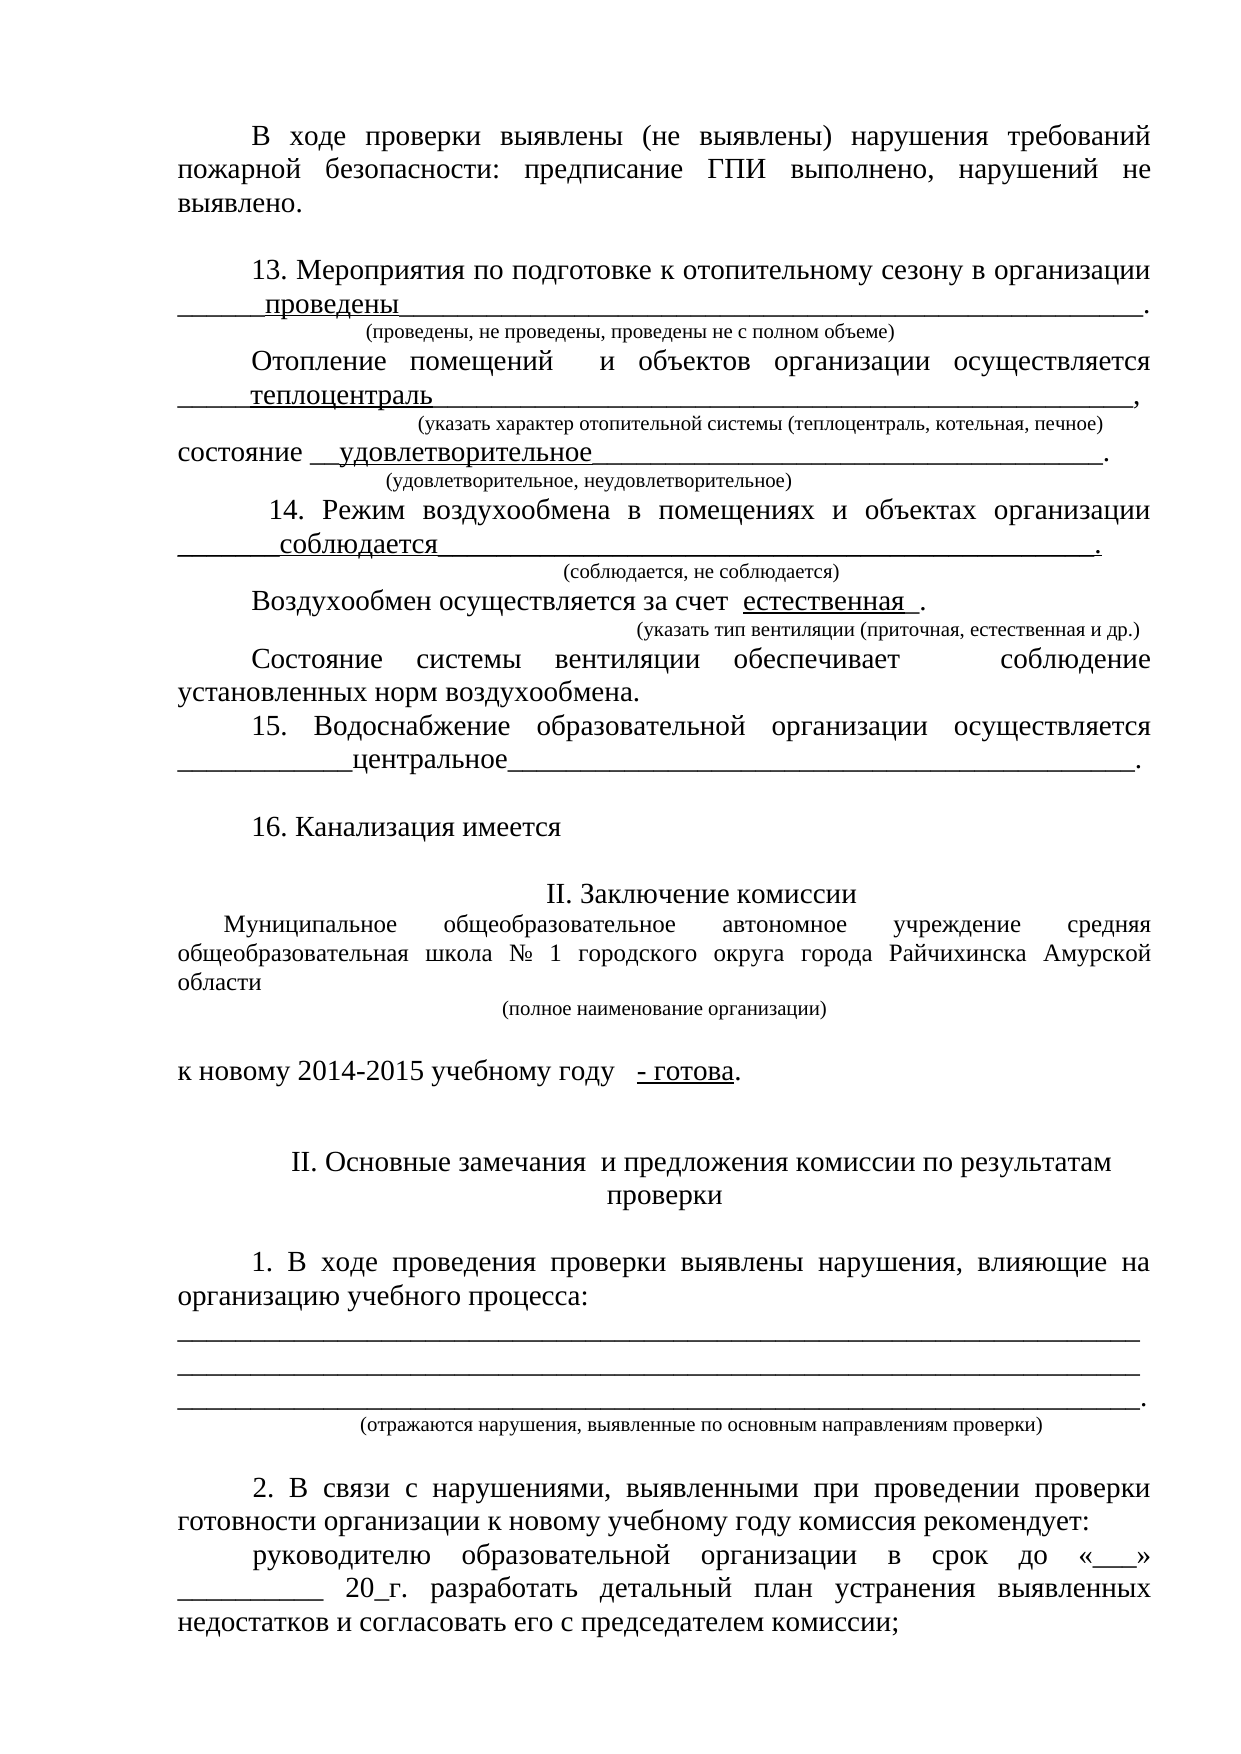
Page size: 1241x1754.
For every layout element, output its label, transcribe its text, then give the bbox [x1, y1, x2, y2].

text Воздухообмен осуществляется за счет естественная_. [177, 583, 1152, 617]
text (удовлетворительное, неудовлетворительное) [177, 468, 1152, 492]
text состояние __удовлетворительное___________________________________. [177, 434, 1152, 468]
text (отражаются нарушения, выявленные по основным направлениям проверки) [177, 1412, 1152, 1436]
text 15. Водоснабжение образовательной организации осуществляется ____________центральное___________________________________________. [177, 708, 1152, 775]
text 16. Канализация имеется [177, 809, 1152, 842]
text (указать тип вентиляции (приточная, естественная и др.) [177, 617, 1152, 641]
text к новому 2014-2015 учебному году - готова. [177, 1053, 1152, 1087]
text Состояние системы вентиляции обеспечивает соблюдение установленных норм воздухообмена. [177, 641, 1152, 708]
text Отопление помещений и объектов организации осуществляется _____теплоцентраль________________________________________________, [177, 343, 1152, 411]
text (указать характер отопительной системы (теплоцентраль, котельная, печное) [177, 411, 1152, 434]
text (полное наименование организации) [177, 996, 1152, 1019]
text 2. В связи с нарушениями, выявленными при проведении проверки готовности организации к новому учебному году комиссия рекомендует: [177, 1470, 1152, 1537]
text (соблюдается, не соблюдается) [177, 559, 1152, 583]
text ______________________________________________________________________________________________________________________________________________________________________________________________________. [177, 1312, 1152, 1412]
text II. Заключение комиссии [177, 876, 1152, 909]
text руководителю образовательной организации в срок до «___» __________ 20_г. разработать детальный план устранения выявленных недостатков и согласовать его с председателем комиссии; [177, 1537, 1152, 1637]
text В ходе проверки выявлены (не выявлены) нарушения требований пожарной безопасности: предписание ГПИ выполнено, нарушений не выявлено. [177, 118, 1152, 219]
text (проведены, не проведены, проведены не с полном объеме) [177, 319, 1152, 343]
text 13. Мероприятия по подготовке к отопительному сезону в организации ______проведены___________________________________________________. [177, 252, 1152, 319]
text II. Основные замечания и предложения комиссии по результатам проверки [177, 1144, 1152, 1211]
text 14. Режим воздухообмена в помещениях и объектах организации _______соблюдается_____________________________________________. [177, 492, 1152, 559]
text 1. В ходе проведения проверки выявлены нарушения, влияющие на организацию учебного процесса: [177, 1244, 1152, 1312]
text Муниципальное общеобразовательное автономное учреждение средняя общеобразовательная школа № 1 городского округа города Райчихинска Амурской области [177, 909, 1152, 996]
